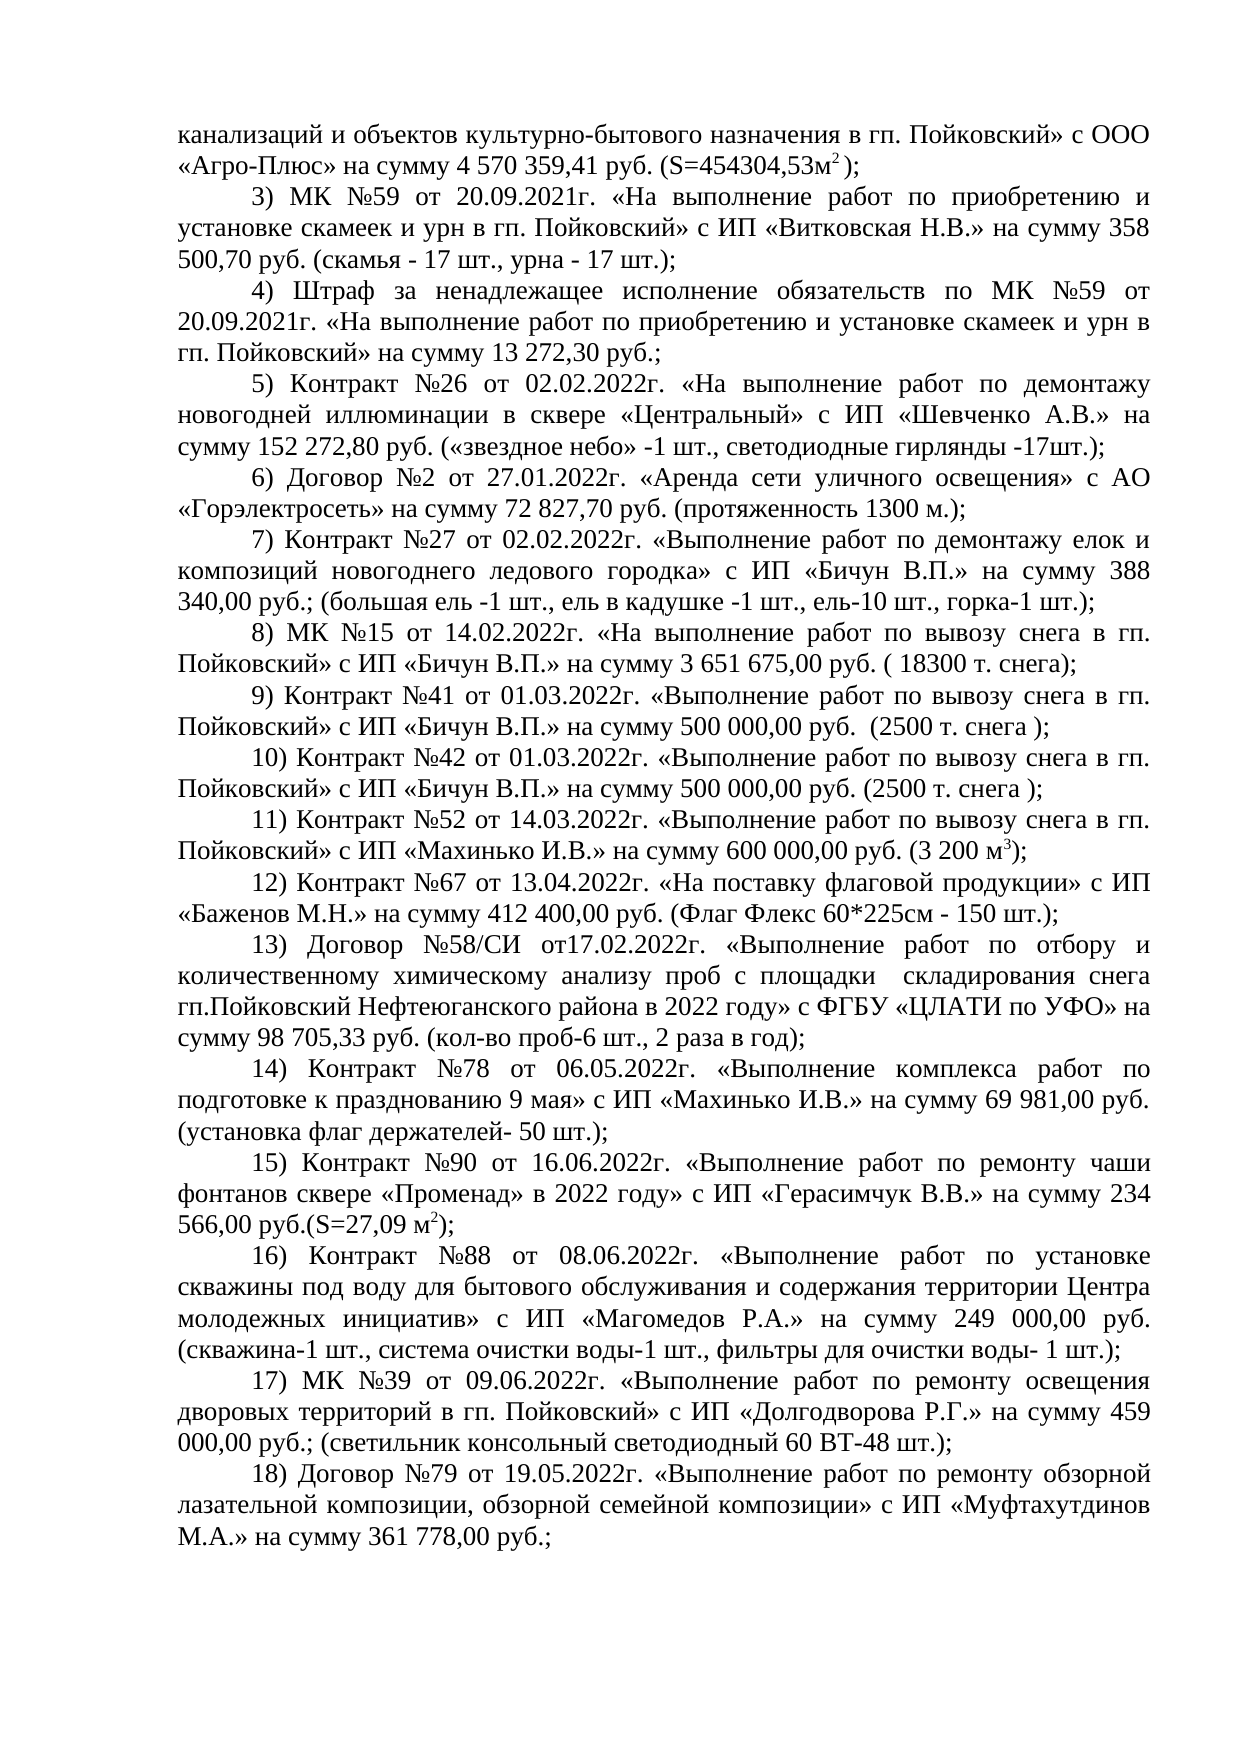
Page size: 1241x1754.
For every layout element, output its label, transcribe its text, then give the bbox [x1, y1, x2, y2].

list 17) МК №39 от 09.06.2022г. «Выполнение работ по ремонту освещения дворовых территорий в гп. Пойковский» с ИП «Долгодворова Р.Г.» на сумму 459 000,00 руб.; (светильник консольный светодиодный 60 ВТ-48 шт.); [177, 1364, 1152, 1457]
list 7) Контракт №27 от 02.02.2022г. «Выполнение работ по демонтажу елок и композиций новогоднего ледового городка» с ИП «Бичун В.П.» на сумму 388 340,00 руб.; (большая ель -1 шт., ель в кадушке -1 шт., ель-10 шт., горка-1 шт.); [177, 523, 1152, 616]
list 18) Договор №79 от 19.05.2022г. «Выполнение работ по ремонту обзорной лазательной композиции, обзорной семейной композиции» с ИП «Муфтахутдинов М.А.» на сумму 361 778,00 руб.; [177, 1457, 1152, 1551]
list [177, 118, 1152, 180]
list 5) Контракт №26 от 02.02.2022г. «На выполнение работ по демонтажу новогодней иллюминации в сквере «Центральный» с ИП «Шевченко А.В.» на сумму 152 272,80 руб. («звездное небо» -1 шт., светодиодные гирлянды -17шт.); [177, 367, 1152, 461]
list 3) МК №59 от 20.09.2021г. «На выполнение работ по приобретению и установке скамеек и урн в гп. Пойковский» с ИП «Витковская Н.В.» на сумму 358 500,70 руб. (скамья - 17 шт., урна - 17 шт.); [177, 180, 1152, 274]
list 10) Контракт №42 от 01.03.2022г. «Выполнение работ по вывозу снега в гп. Пойковский» с ИП «Бичун В.П.» на сумму 500 000,00 руб. (2500 т. снега ); [177, 741, 1152, 803]
list 13) Договор №58/СИ от17.02.2022г. «Выполнение работ по отбору и количественному химическому анализу проб с площадки складирования снега гп.Пойковский Нефтеюганского района в 2022 году» с ФГБУ «ЦЛАТИ по УФО» на сумму 98 705,33 руб. (кол-во проб-6 шт., 2 раза в год); [177, 928, 1152, 1052]
list 9) Контракт №41 от 01.03.2022г. «Выполнение работ по вывозу снега в гп. Пойковский» с ИП «Бичун В.П.» на сумму 500 000,00 руб. (2500 т. снега ); [177, 679, 1152, 741]
list 8) МК №15 от 14.02.2022г. «На выполнение работ по вывозу снега в гп. Пойковский» с ИП «Бичун В.П.» на сумму 3 651 675,00 руб. ( 18300 т. снега); [177, 616, 1152, 679]
list 14) Контракт №78 от 06.05.2022г. «Выполнение комплекса работ по подготовке к празднованию 9 мая» с ИП «Махинько И.В.» на сумму 69 981,00 руб. (установка флаг держателей- 50 шт.); [177, 1052, 1152, 1146]
list 11) Контракт №52 от 14.03.2022г. «Выполнение работ по вывозу снега в гп. Пойковский» с ИП «Махинько И.В.» на сумму 600 000,00 руб. (3 200 м3); [177, 803, 1152, 866]
list 4) Штраф за ненадлежащее исполнение обязательств по МК №59 от 20.09.2021г. «На выполнение работ по приобретению и установке скамеек и урн в гп. Пойковский» на сумму 13 272,30 руб.; [177, 274, 1152, 367]
list 6) Договор №2 от 27.01.2022г. «Аренда сети уличного освещения» с АО «Горэлектросеть» на сумму 72 827,70 руб. (протяженность 1300 м.); [177, 461, 1152, 523]
list 15) Контракт №90 от 16.06.2022г. «Выполнение работ по ремонту чаши фонтанов сквере «Променад» в 2022 году» с ИП «Герасимчук В.В.» на сумму 234 566,00 руб.(S=27,09 м2); [177, 1146, 1152, 1239]
list 16) Контракт №88 от 08.06.2022г. «Выполнение работ по установке скважины под воду для бытового обслуживания и содержания территории Центра молодежных инициатив» с ИП «Магомедов Р.А.» на сумму 249 000,00 руб. (скважина-1 шт., система очистки воды-1 шт., фильтры для очистки воды- 1 шт.); [177, 1239, 1152, 1364]
list 12) Контракт №67 от 13.04.2022г. «На поставку флаговой продукции» с ИП «Баженов М.Н.» на сумму 412 400,00 руб. (Флаг Флекс 60*225см - 150 шт.); [177, 866, 1152, 928]
